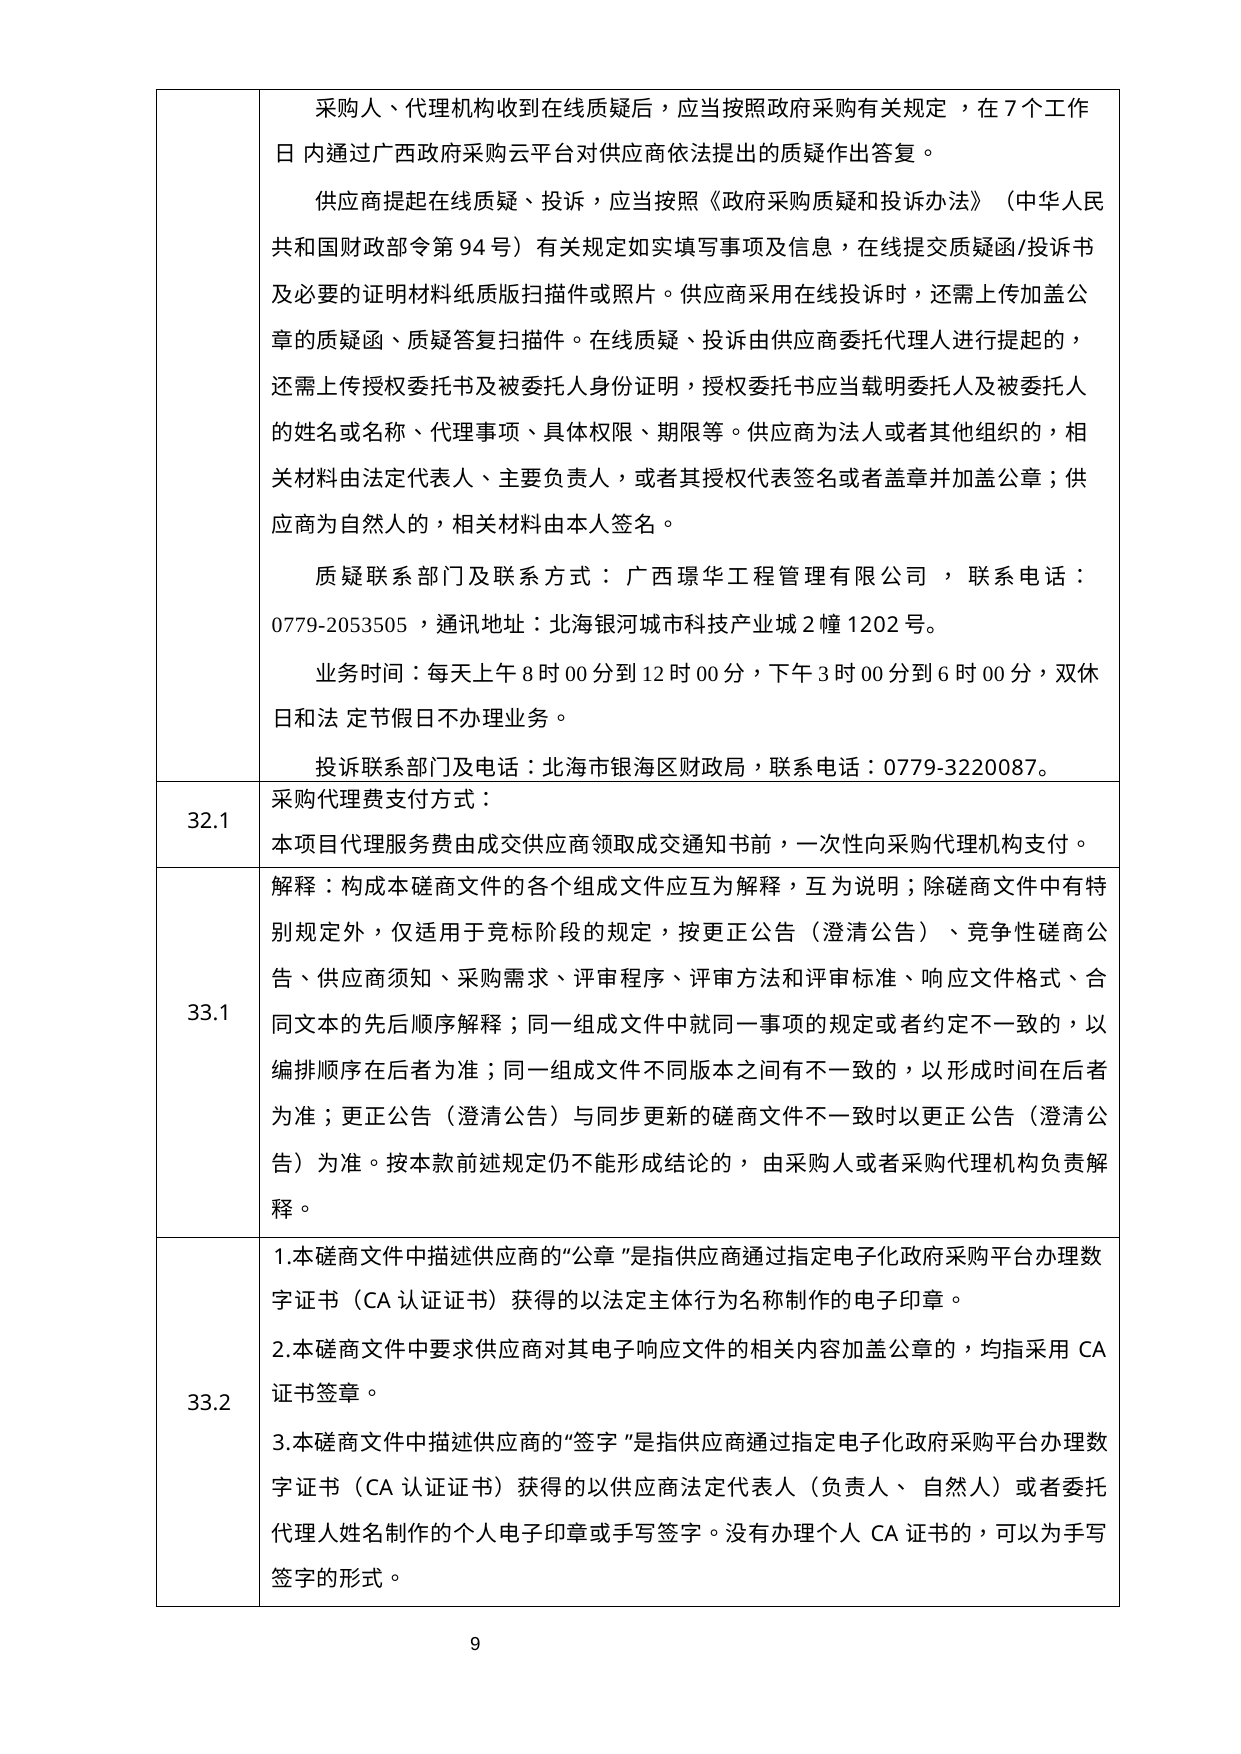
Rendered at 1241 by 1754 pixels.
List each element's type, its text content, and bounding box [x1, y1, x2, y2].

table_cell 采购代理费支付方式： 本项目代理服务费由成交供应商领取成交通知书前，一次性向采购代理机构支付。 [260, 782, 1119, 867]
table_cell 32.1 [157, 782, 259, 867]
table_cell 33.2 [157, 1238, 259, 1606]
table_header [157, 90, 259, 781]
table_cell 解释：构成本磋商文件的各个组成文件应互为解释，互为说明；除磋商文件中有特别规定外，仅适用于竞标阶段的规定，按更正公告（澄清公告）、竞争性磋商公告、供应商须知、采购需求、评审程序、评审方法和评审标准、响应文件格式、合同文本的先后顺序解释；同一组成文件中就同一事项的规定或者约定不一致的，以编排顺序在后者为准；同一组成文件不同版本之间有不一致的，以形成时间在后者为准；更正公告（澄清公告）与同步更新的磋商文件不一致时以更正公告（澄清公告）为准。按本款前述规定仍不能形成结论的， 由采购人或者采购代理机构负责解释。 [260, 868, 1119, 1237]
table_cell 33.1 [157, 868, 259, 1237]
table_header 采购人、代理机构收到在线质疑后，应当按照政府采购有关规定 ，在7个工作日 内通过广西政府采购云平台对供应商依法提出的质疑作出答复。 供应商提起在线质疑、投诉，应当按照《政府采购质疑和投诉办法》（中华人民 共和国财政部令第94号）有关规定如实填写事项及信息，在线提交质疑函/投诉书及必要的证明材料纸质版扫描件或照片。供应商采用在线投诉时，还需上传加盖公章的质疑函、质疑答复扫描件。在线质疑、投诉由供应商委托代理人进行提起的，还需上传授权委托书及被委托人身份证明，授权委托书应当载明委托人及被委托人的姓名或名称、代理事项、具体权限、期限等。供应商为法人或者其他组织的，相关材料由法定代表人、主要负责人，或者其授权代表签名或者盖章并加盖公章；供应商为自然人的，相关材料由本人签名。 质疑联系部门及联系方式： 广西璟华工程管理有限公司 ， 联系电话： 0779-2053505 ，通讯地址：北海银河城市科技产业城2幢1202号。 业务时间：每天上午8时00分到12时00分，下午3时00分到6 时00分，双休日和法 定节假日不办理业务。 投诉联系部门及电话：北海市银海区财政局，联系电话：0779-3220087。 [260, 90, 1119, 781]
table_cell 1.本磋商文件中描述供应商的“公章 ”是指供应商通过指定电子化政府采购平台办理数字证书（CA 认证证书）获得的以法定主体行为名称制作的电子印章。 2.本磋商文件中要求供应商对其电子响应文件的相关内容加盖公章的，均指采用 CA 证书签章。 3.本磋商文件中描述供应商的“签字 ”是指供应商通过指定电子化政府采购平台办理数字证书（CA 认证证书）获得的以供应商法定代表人（负责人、 自然人）或者委托代理人姓名制作的个人电子印章或手写签字。没有办理个人 CA 证书的，可以为手写签字的形式。 [260, 1238, 1119, 1606]
